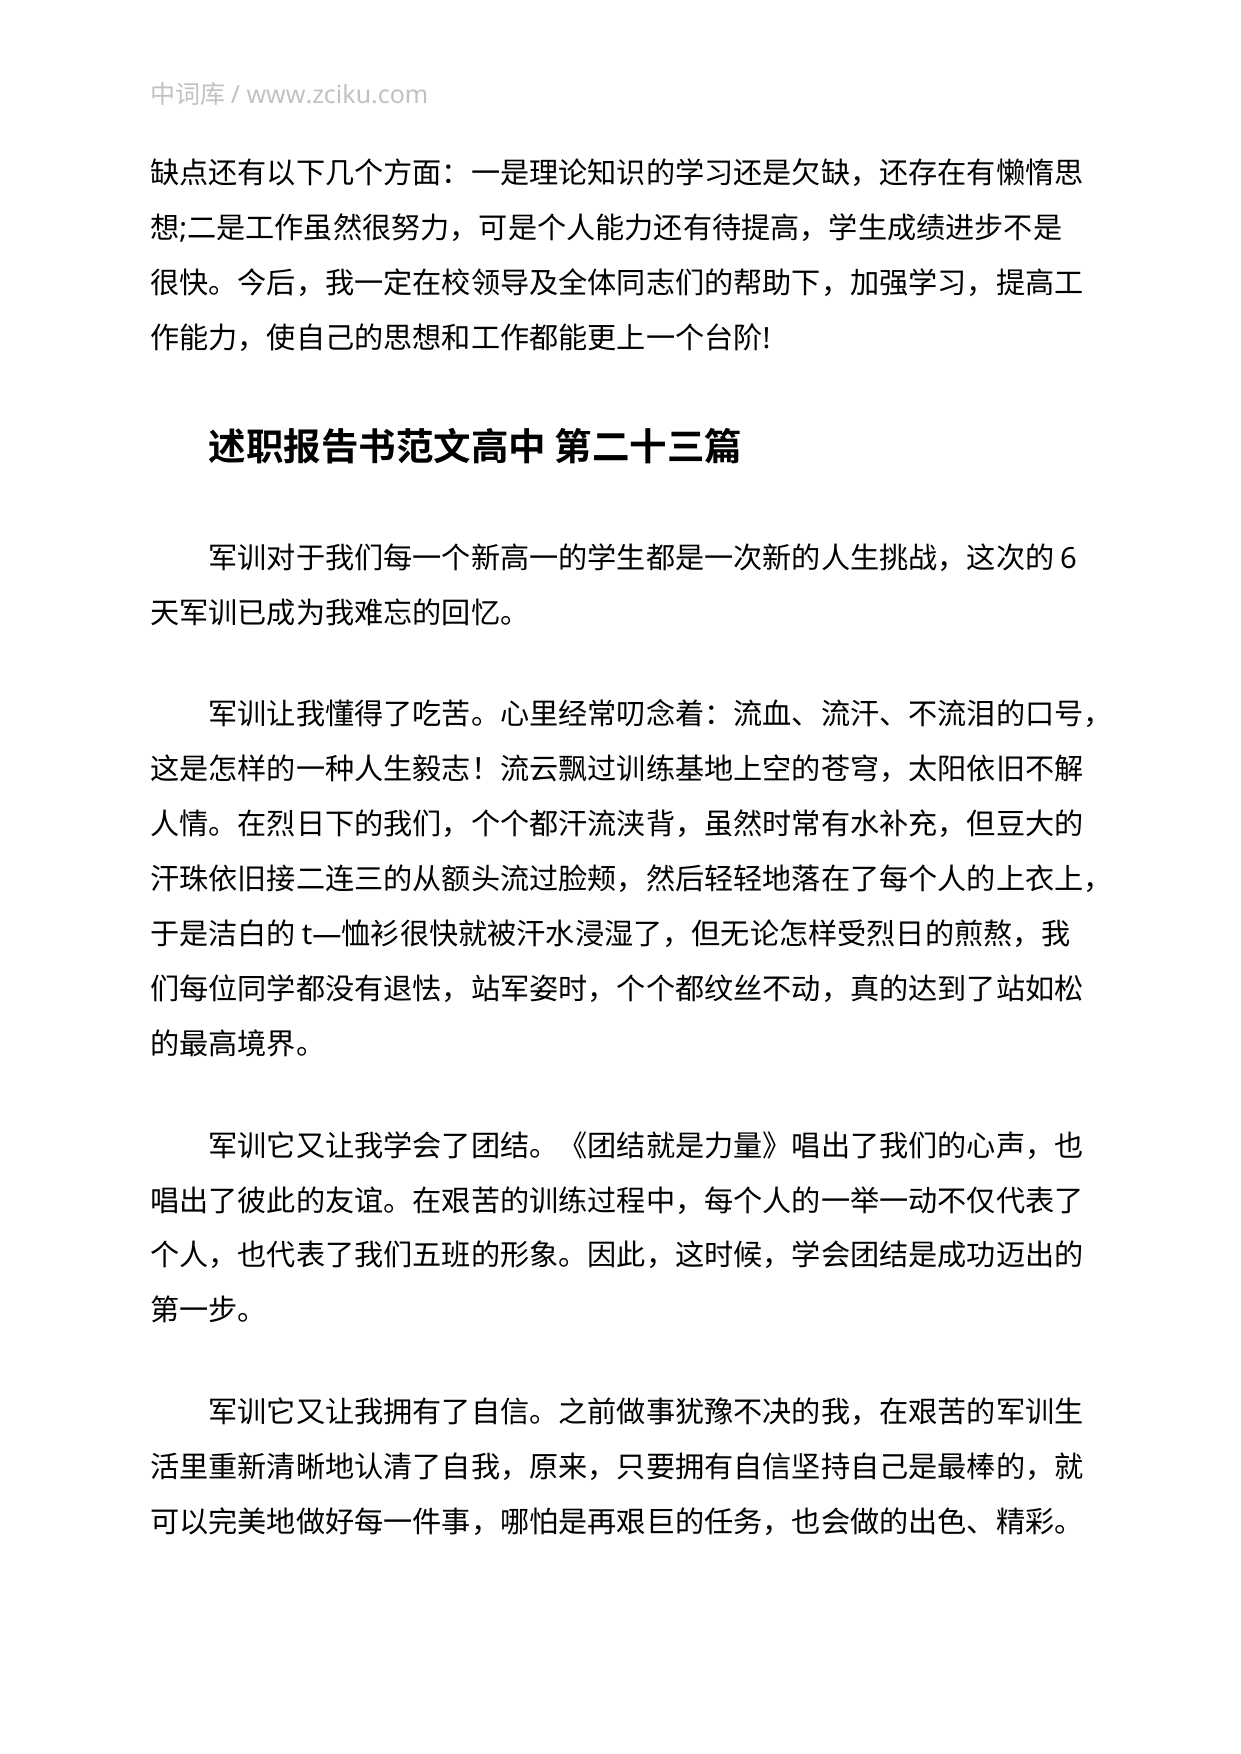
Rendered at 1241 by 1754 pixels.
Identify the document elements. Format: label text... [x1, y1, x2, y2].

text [150, 150, 1090, 357]
text 军训对于我们每一个新高一的学生都是一次新的人生挑战，这次的6天军训已成为我难忘的回忆。 [150, 534, 1090, 631]
text 军训它又让我学会了团结。《团结就是力量》唱出了我们的心声，也唱出了彼此的友谊。在艰苦的训练过程中，每个人的一举一动不仅代表了个人，也代表了我们五班的形象。因此，这时候，学会团结是成功迈出的第一步。 [150, 1122, 1090, 1329]
text 军训让我懂得了吃苦。心里经常叨念着：流血、流汗、不流泪的口号，这是怎样的一种人生毅志！流云飘过训练基地上空的苍穹，太阳依旧不解人情。在烈日下的我们，个个都汗流浃背，虽然时常有水补充，但豆大的汗珠依旧接二连三的从额头流过脸颊，然后轻轻地落在了每个人的上衣上，于是洁白的t—恤衫很快就被汗水浸湿了，但无论怎样受烈日的煎熬，我们每位同学都没有退怯，站军姿时，个个都纹丝不动，真的达到了站如松的最高境界。 [150, 691, 1090, 1063]
text 述职报告书范文高中 第二十三篇 [150, 417, 1090, 471]
text 军训它又让我拥有了自信。之前做事犹豫不决的我，在艰苦的军训生活里重新清晰地认清了自我，原来，只要拥有自信坚持自己是最棒的，就可以完美地做好每一件事，哪怕是再艰巨的任务，也会做的出色、精彩。 [150, 1389, 1090, 1541]
